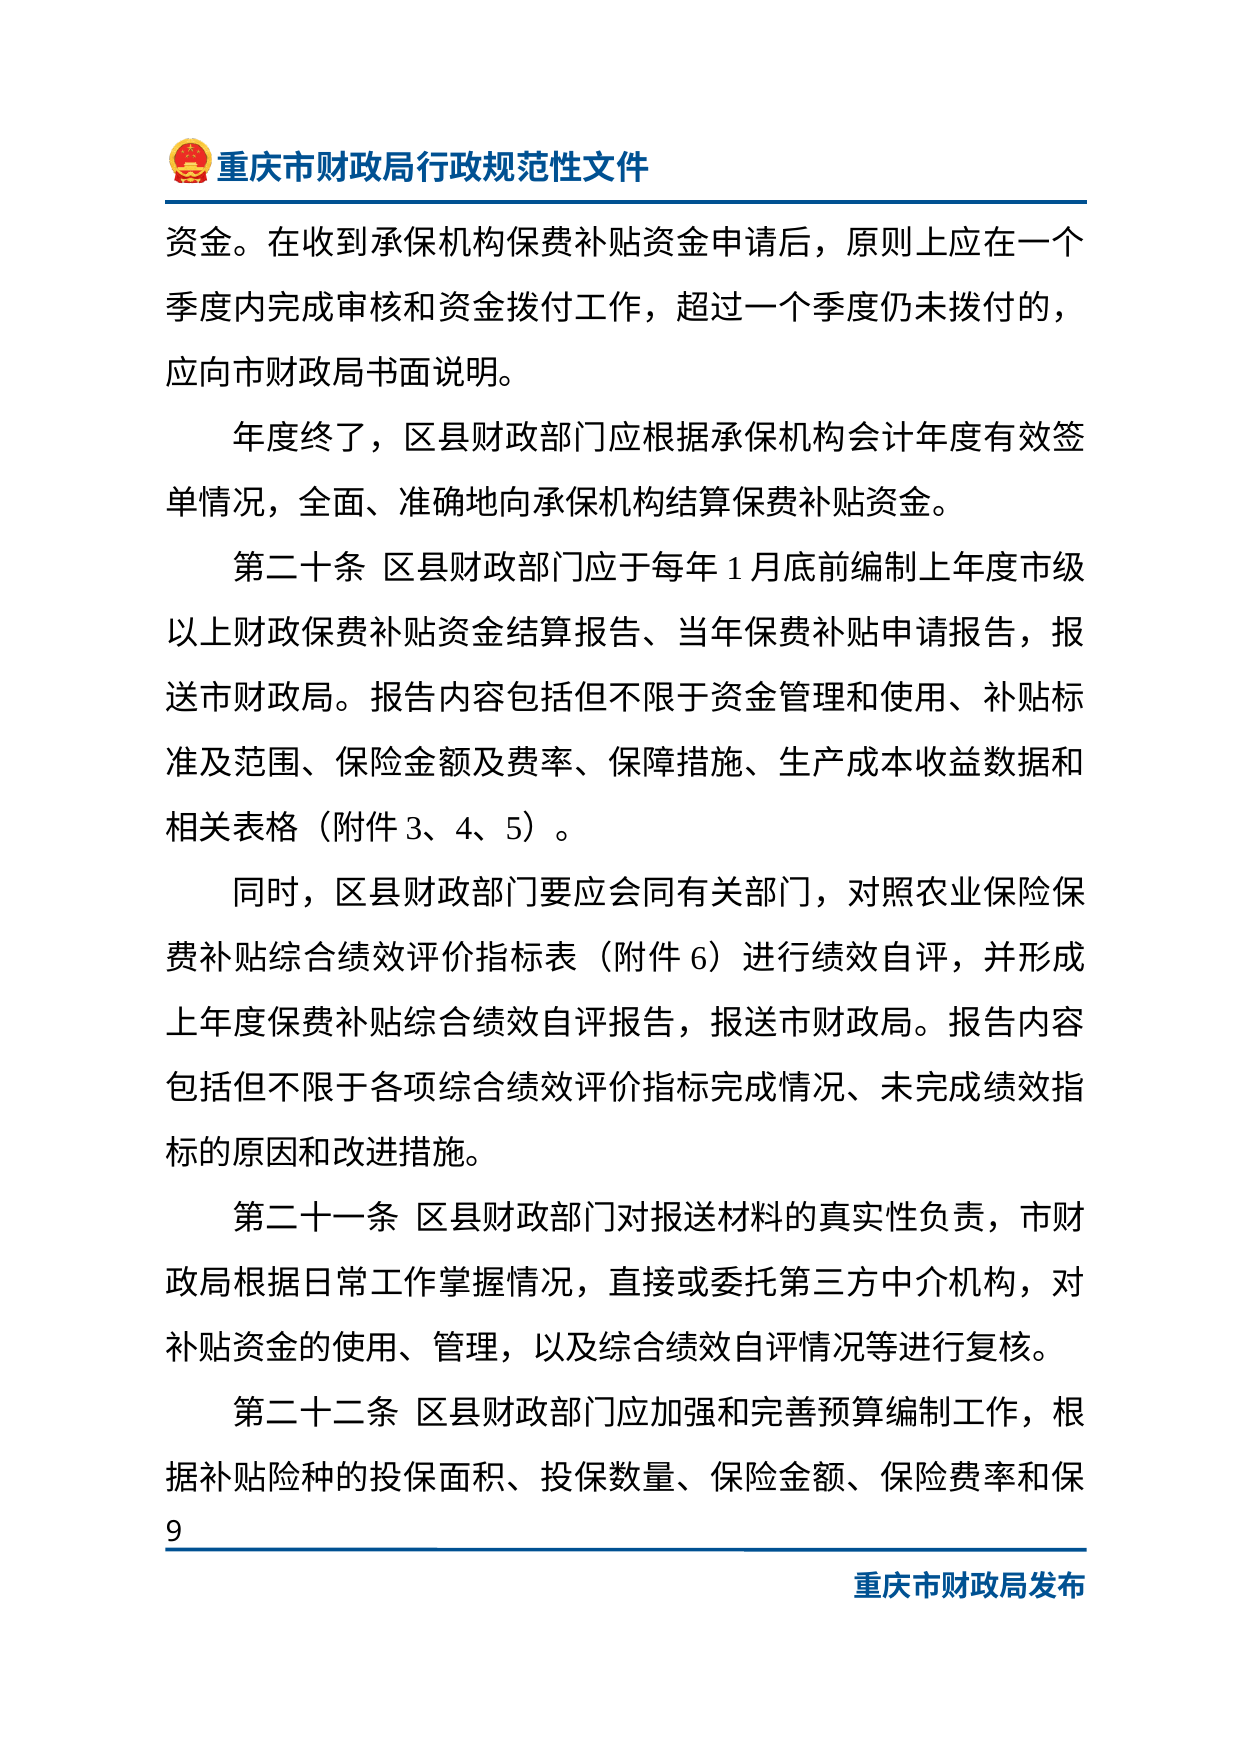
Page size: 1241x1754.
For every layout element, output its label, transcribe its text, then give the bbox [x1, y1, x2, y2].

text 年度终了，区县财政部门应根据承保机构会计年度有效签单情况，全面、准确地向承保机构结算保费补贴资金。 [165, 402, 1087, 532]
text 同时，区县财政部门要应会同有关部门，对照农业保险保费补贴综合绩效评价指标表（附件6）进行绩效自评，并形成上年度保费补贴综合绩效自评报告，报送市财政局。报告内容包括但不限于各项综合绩效评价指标完成情况、未完成绩效指标的原因和改进措施。 [165, 857, 1087, 1182]
picture [165, 136, 216, 187]
text 第二十二条 区县财政部门应加强和完善预算编制工作，根据补贴险种的投保面积、投保数量、保险金额、保险费率和保费补贴比例等情况，测算下一年度各级财政应当承担的保费补贴资金，填报农业保险保费补贴资金测算表（附件4），于每年7月30日前形成正式文件报送市财政局。 [165, 1377, 1087, 1507]
text 第二十条 区县财政部门应于每年1月底前编制上年度市级以上财政保费补贴资金结算报告、当年保费补贴申请报告，报送市财政局。报告内容包括但不限于资金管理和使用、补贴标准及范围、保险金额及费率、保障措施、生产成本收益数据和相关表格（附件3、4、5）。 [165, 532, 1087, 857]
text 第十九条 区县财政部门应当根据承保进度及签单情况，按照预算管理和国库集中支付有关规定，及时足额拨付保费补贴资金。在收到承保机构保费补贴资金申请后，原则上应在一个季度内完成审核和资金拨付工作，超过一个季度仍未拨付的，应向市财政局书面说明。 [165, 207, 1087, 402]
text 第二十一条 区县财政部门对报送材料的真实性负责，市财政局根据日常工作掌握情况，直接或委托第三方中介机构，对补贴资金的使用、管理，以及综合绩效自评情况等进行复核。 [165, 1182, 1087, 1377]
